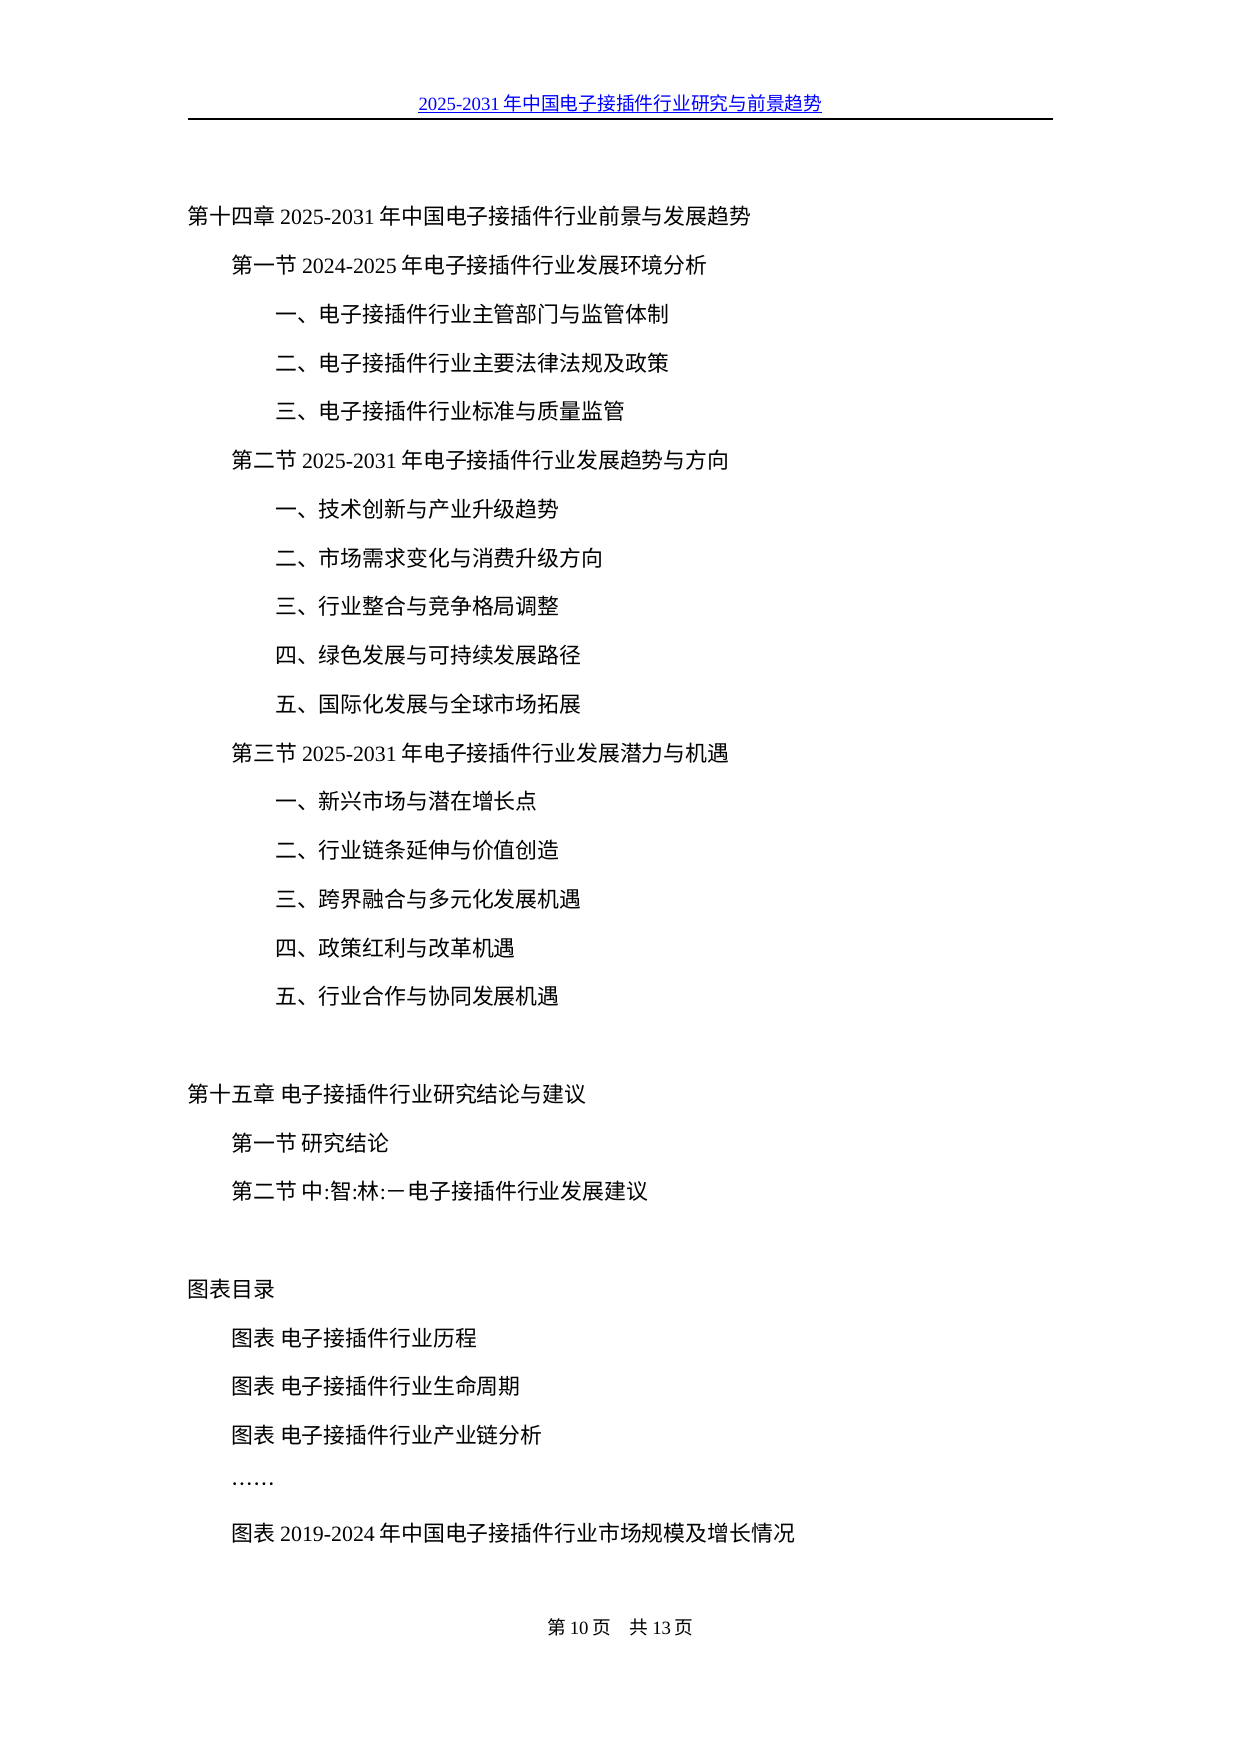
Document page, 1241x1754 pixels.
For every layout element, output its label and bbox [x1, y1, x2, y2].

text [187, 150, 1053, 1548]
